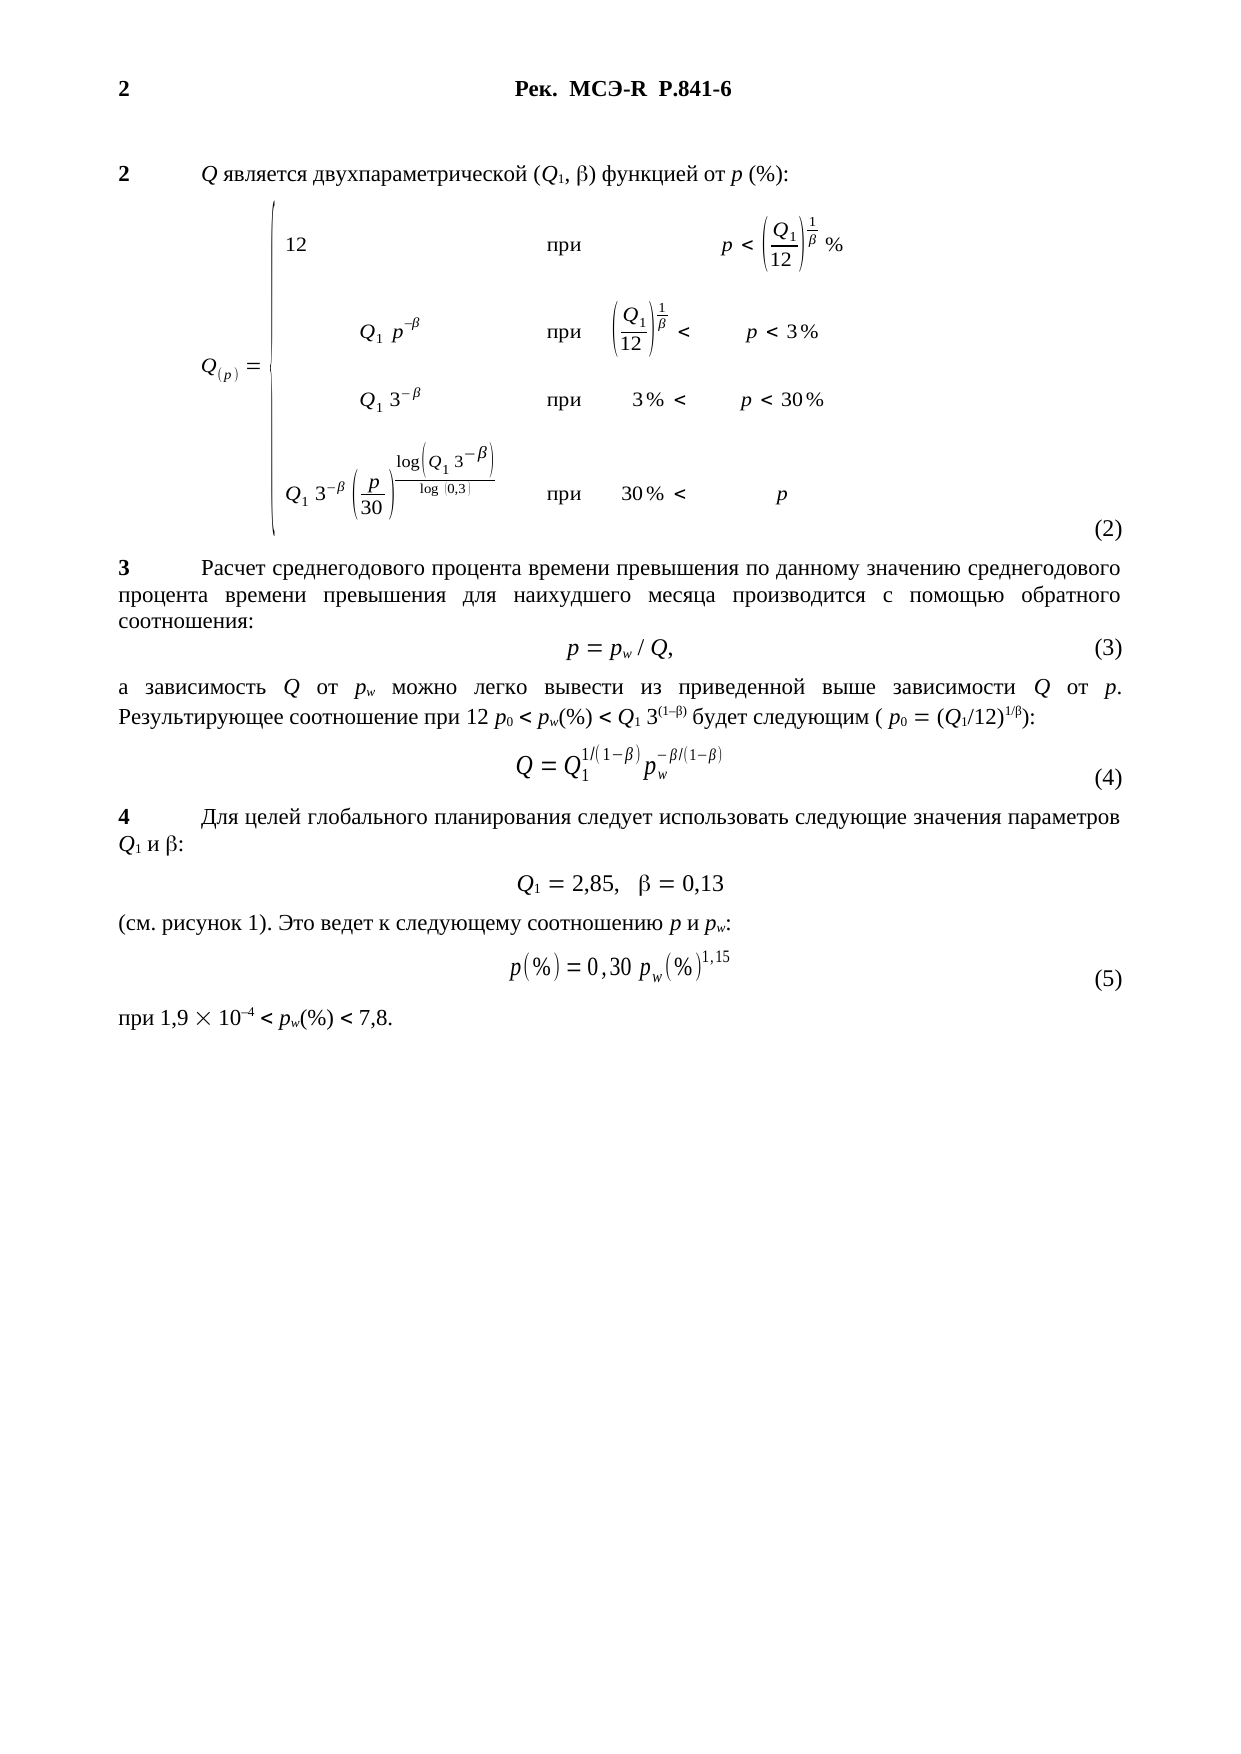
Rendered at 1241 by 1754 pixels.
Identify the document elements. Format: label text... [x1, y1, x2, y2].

text 3 Расчет среднегодового процента времени превышения по данному значению среднегодового процента времени превышения для наихудшего месяца производится с помощью обратного соотношения: [118, 554, 1122, 633]
text при 1,9  10–4  pw(%)  7,8. [118, 1004, 1122, 1031]
text Q1  2,85,   0,13 [118, 869, 1122, 896]
text (2) [118, 199, 1122, 542]
text (4) [118, 743, 1122, 791]
text а зависимость Q от pw можно легко вывести из приведенной выше зависимости Q от p. Результирующее соотношение при 12 p0  pw(%)  Q1 3(1–β) будет следующим ( p0  (Q1/12)1/β): [118, 673, 1122, 731]
text (5) [118, 948, 1122, 992]
text 4 Для целей глобального планирования следует использовать следующие значения параметров Q1 и : [118, 803, 1122, 856]
text 2 Q является двухпараметрической (Q1, ) функцией от p (%): [118, 160, 1122, 187]
text (см. рисунок 1). Это ведет к следующему соотношению p и pw: [118, 909, 1122, 935]
text p  pw / Q, (3) [118, 633, 1122, 661]
